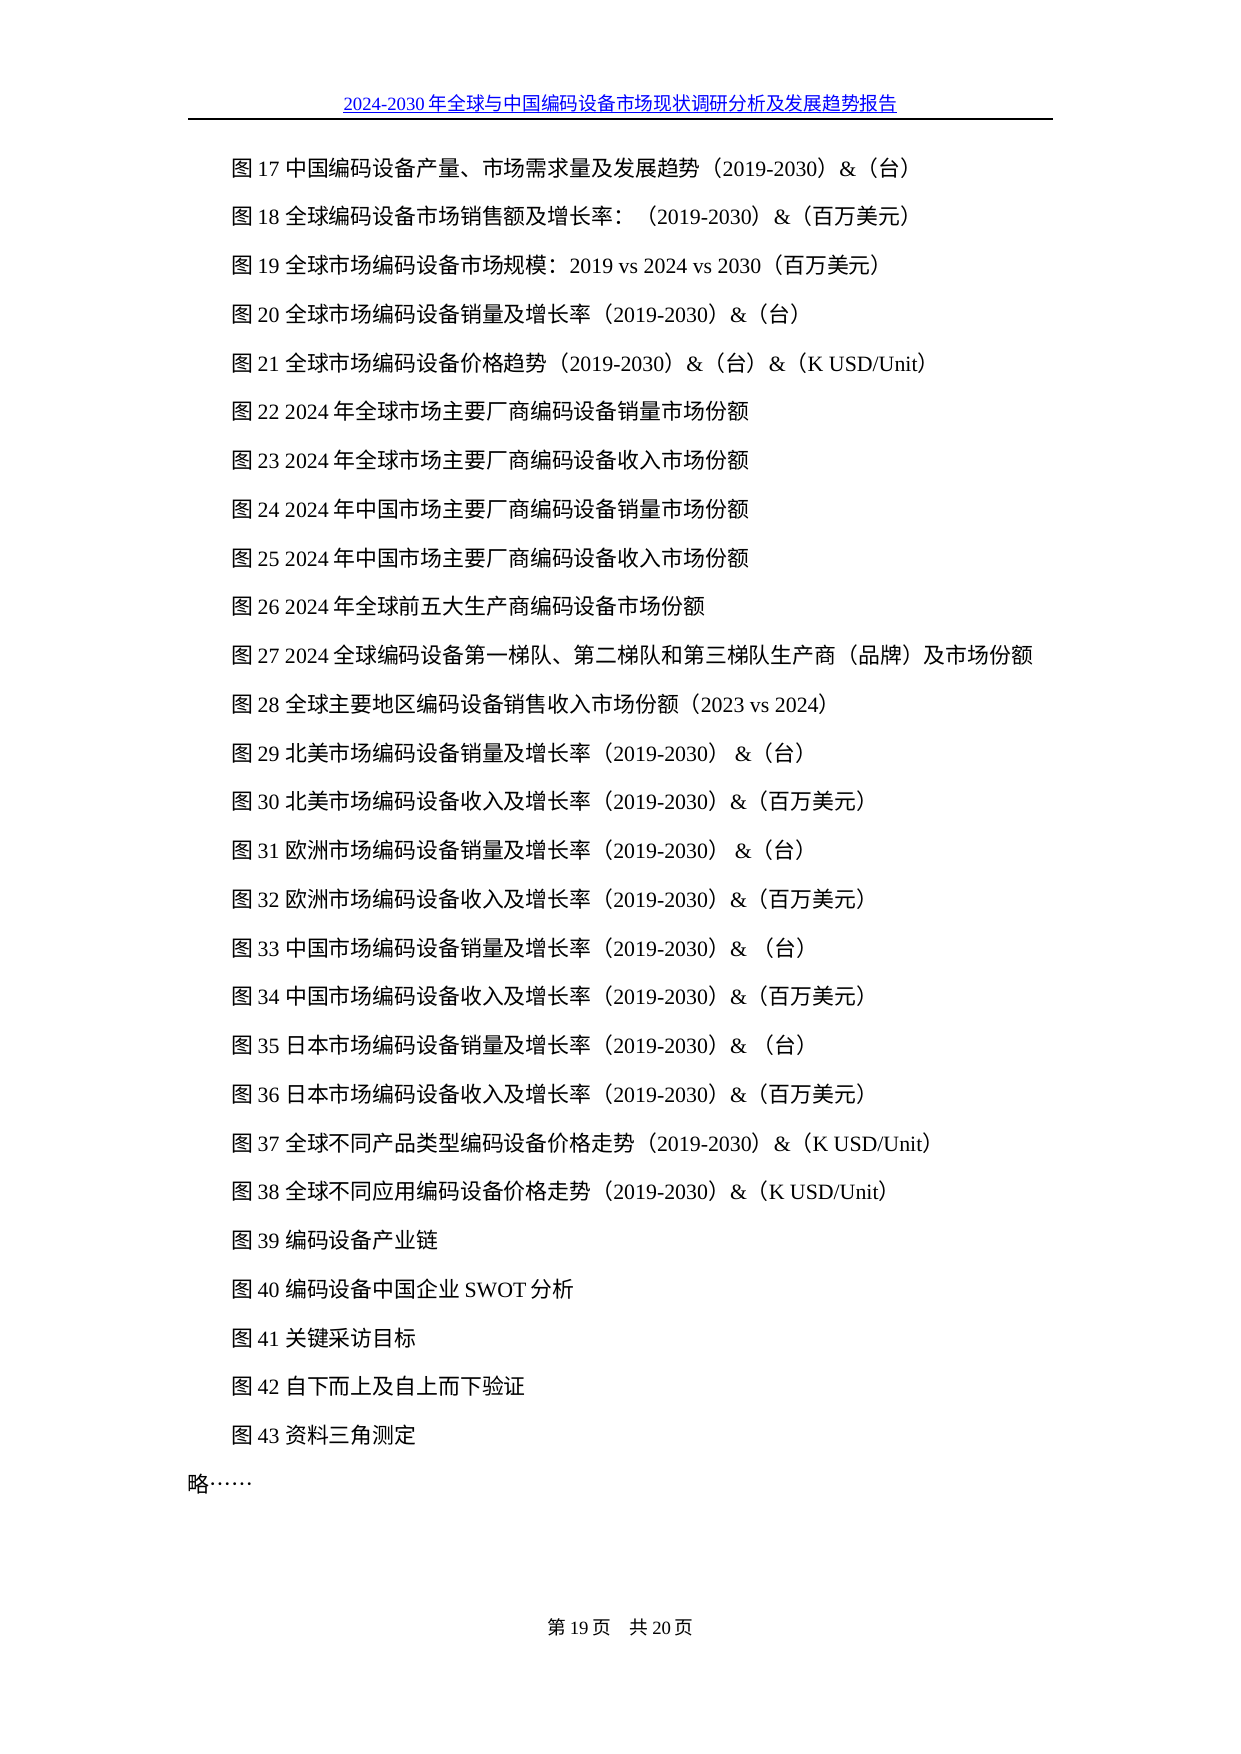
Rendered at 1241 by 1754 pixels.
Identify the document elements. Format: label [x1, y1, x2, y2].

text [187, 150, 1053, 1499]
